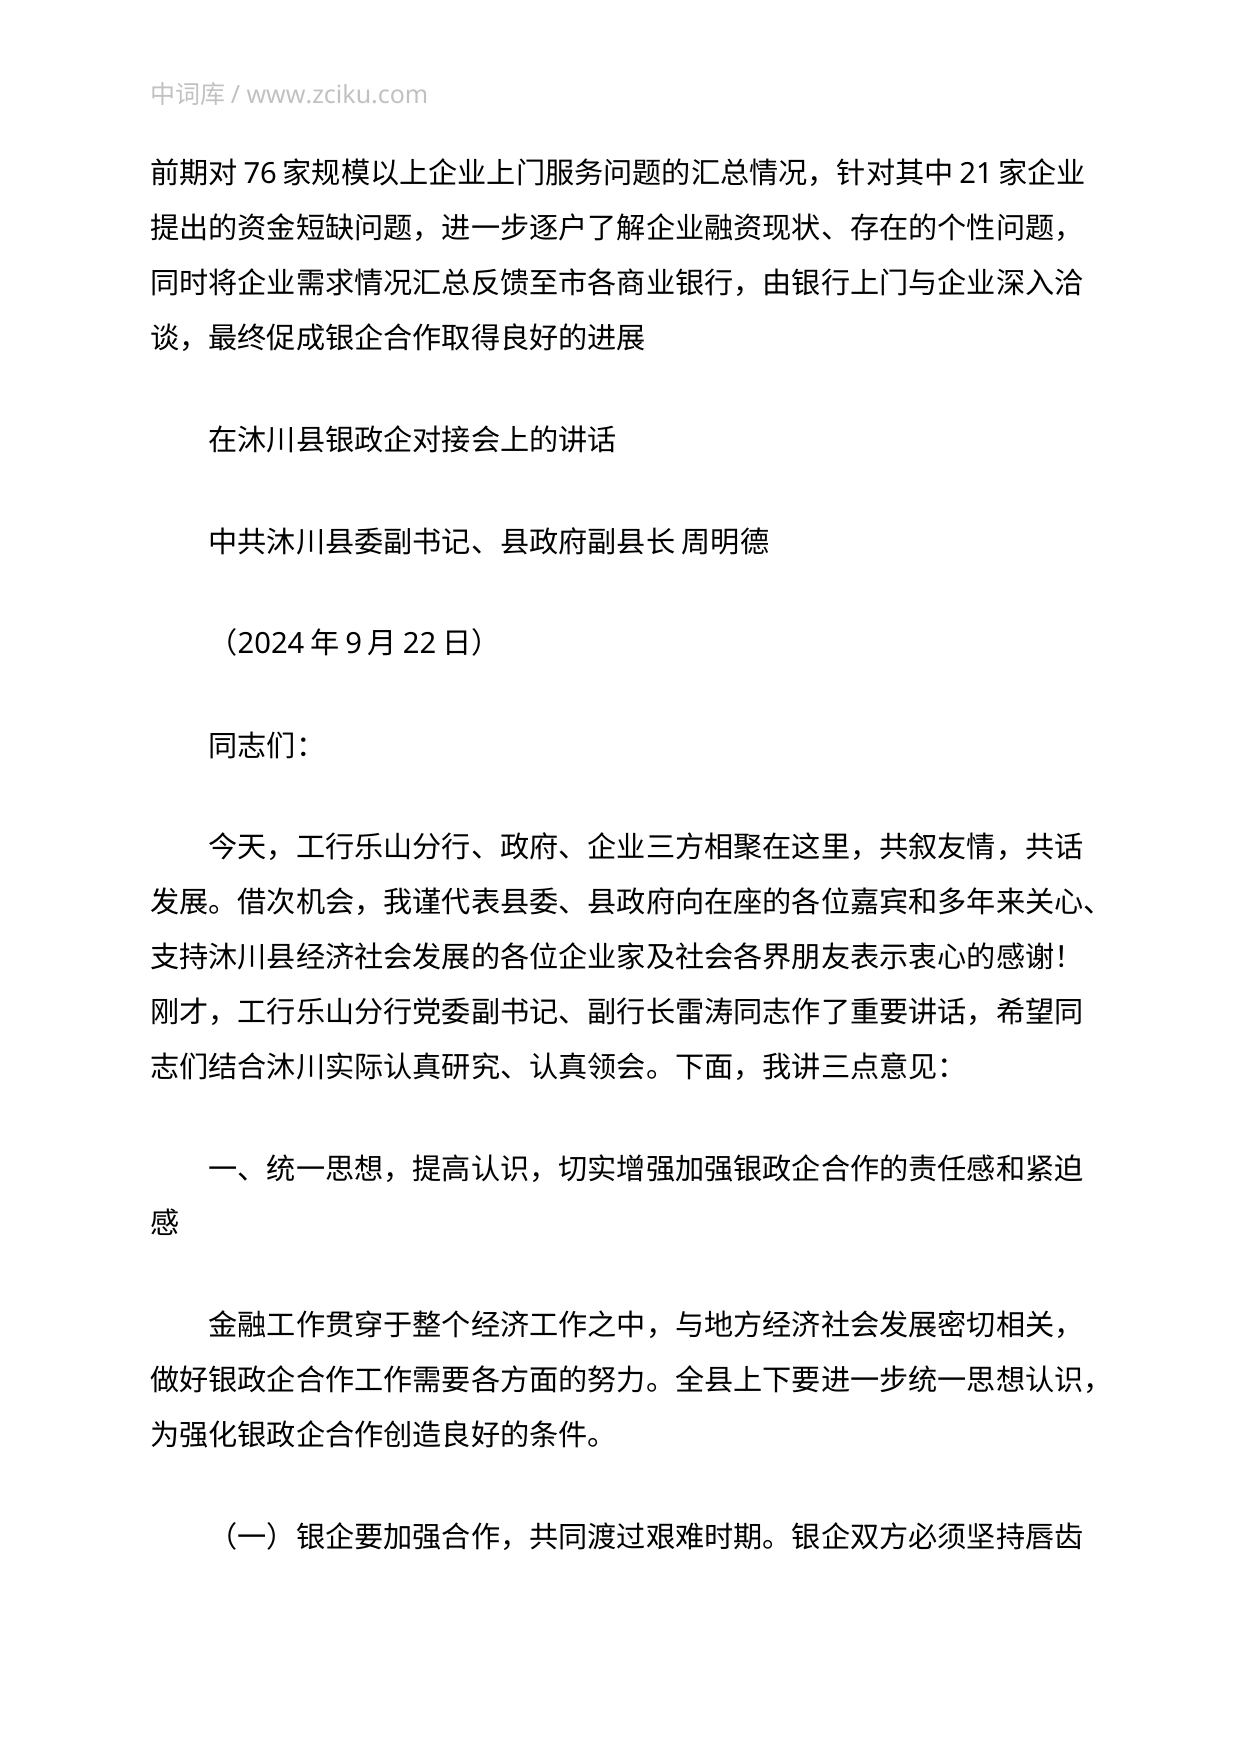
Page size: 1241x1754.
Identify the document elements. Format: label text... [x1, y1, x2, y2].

text （2024年9月22日） [150, 620, 1090, 662]
text 今天，工行乐山分行、政府、企业三方相聚在这里，共叙友情，共话发展。借次机会，我谨代表县委、县政府向在座的各位嘉宾和多年来关心、支持沐川县经济社会发展的各位企业家及社会各界朋友表示衷心的感谢！刚才，工行乐山分行党委副书记、副行长雷涛同志作了重要讲话，希望同志们结合沐川实际认真研究、认真领会。下面，我讲三点意见： [150, 824, 1090, 1086]
text 一、统一思想，提高认识，切实增强加强银政企合作的责任感和紧迫感 [150, 1145, 1090, 1242]
text 金融工作贯穿于整个经济工作之中，与地方经济社会发展密切相关，做好银政企合作工作需要各方面的努力。全县上下要进一步统一思想认识，为强化银政企合作创造良好的条件。 [150, 1302, 1090, 1454]
text 在沐川县银政企对接会上的讲话 [150, 417, 1090, 459]
text 同志们： [150, 722, 1090, 764]
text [150, 150, 1090, 357]
text 中共沐川县委副书记、县政府副县长 周明德 [150, 518, 1090, 561]
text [150, 1513, 1090, 1556]
